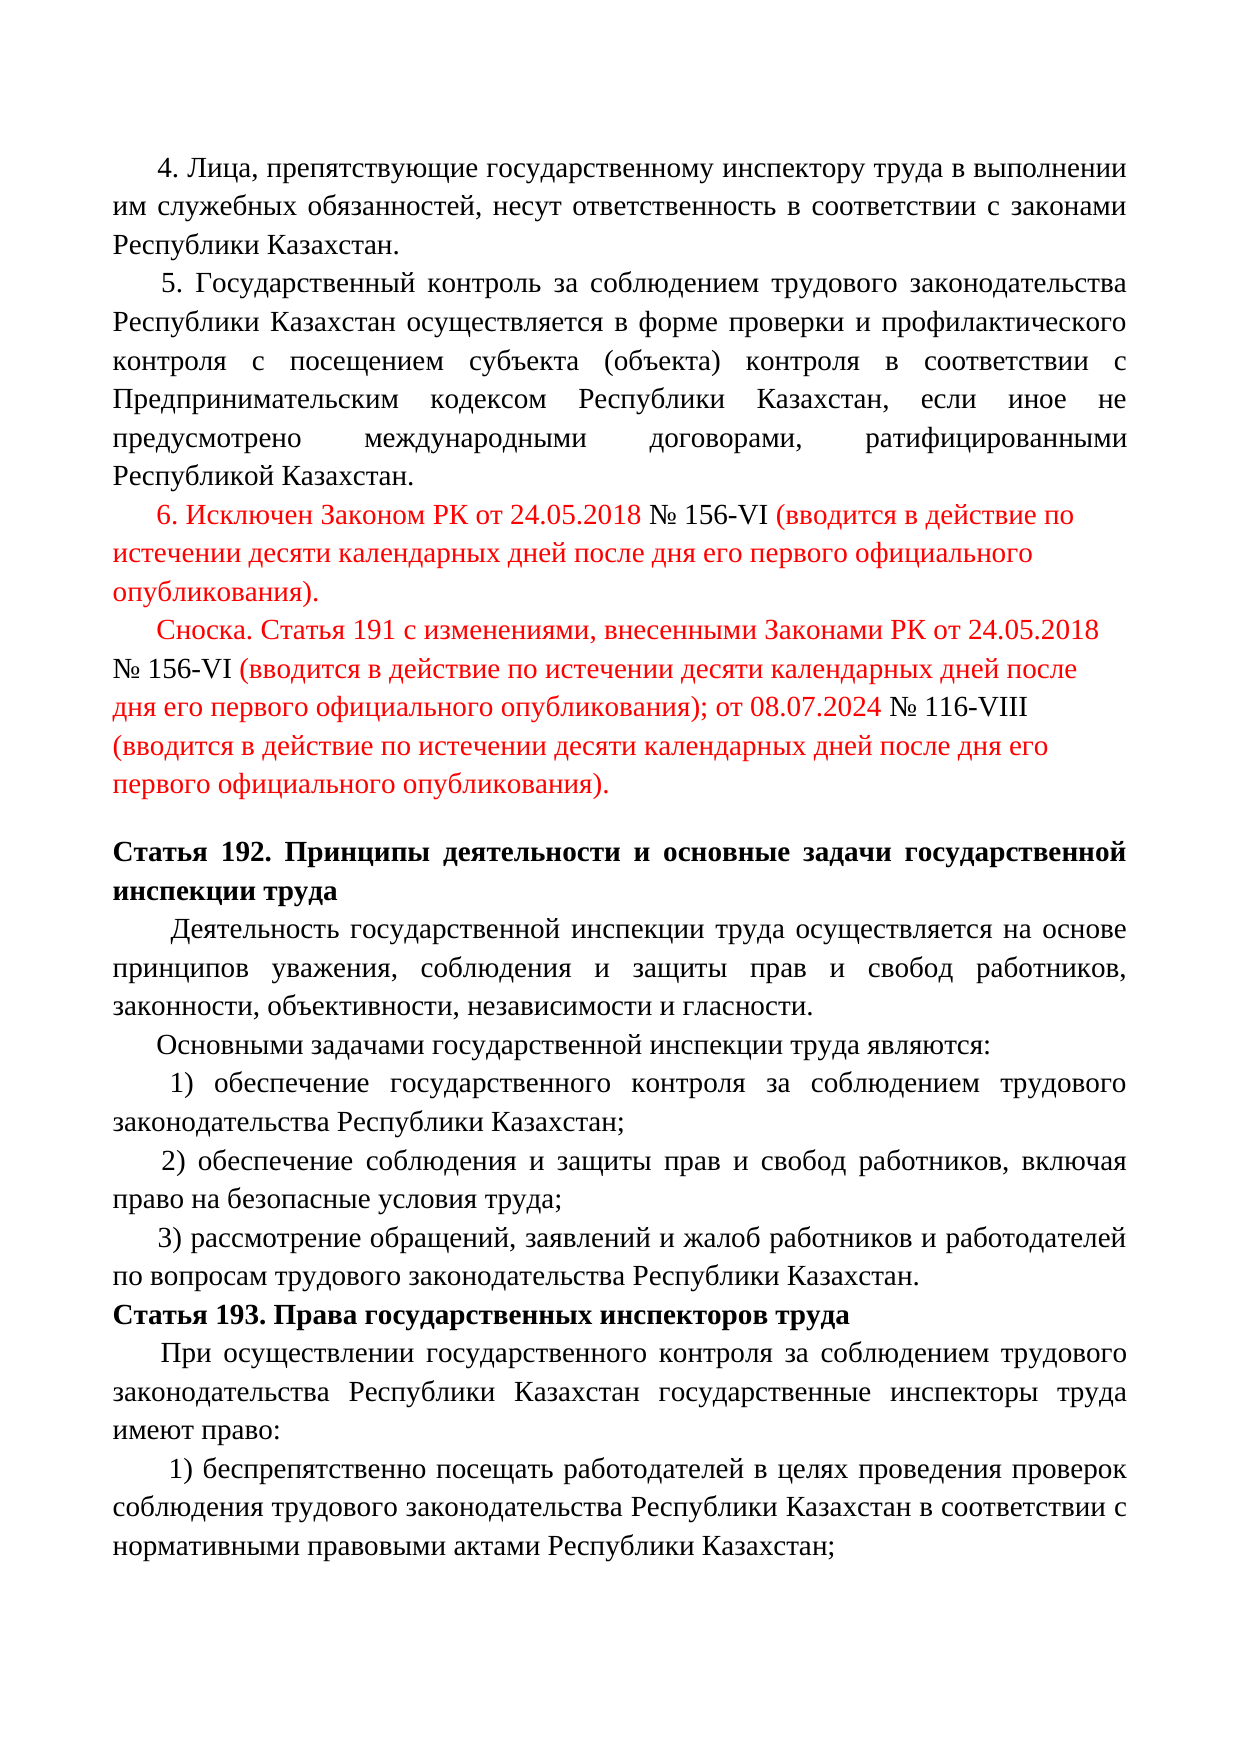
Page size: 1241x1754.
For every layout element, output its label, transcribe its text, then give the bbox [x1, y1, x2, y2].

text 5. Государственный контроль за соблюдением трудового законодательства Республики Казахстан осуществляется в форме проверки и профилактического контроля с посещением субъекта (объекта) контроля в соответствии с Предпринимательским кодексом Республики Казахстан, если иное не предусмотрено международными договорами, ратифицированными Республикой Казахстан. [112, 266, 1128, 492]
text 4. Лица, препятствующие государственному инспектору труда в выполнении им служебных обязанностей, несут ответственность в соответствии с законами Республики Казахстан. [112, 150, 1128, 261]
text При осуществлении государственного контроля за соблюдением трудового законодательства Республики Казахстан государственные инспекторы труда имеют право: [112, 1335, 1128, 1446]
text 1) обеспечение государственного контроля за соблюдением трудового законодательства Республики Казахстан; [112, 1066, 1128, 1138]
text 2) обеспечение соблюдения и защиты прав и свобод работников, включая право на безопасные условия труда; [112, 1143, 1128, 1215]
text 1) беспрепятственно посещать работодателей в целях проведения проверок соблюдения трудового законодательства Республики Казахстан в соответствии с нормативными правовыми актами Республики Казахстан; [112, 1451, 1128, 1562]
text Статья 192. Принципы деятельности и основные задачи государственной инспекции труда [112, 834, 1128, 906]
text 6. Исключен Законом РК от 24.05.2018 № 156-VI (вводится в действие по истечении десяти календарных дней после дня его первого официального опубликования). Сноска. Статья 191 с изменениями, внесенными Законами РК от 24.05.2018 № 156-VI (вводится в действие по истечении десяти календарных дней после дня его первого официального опубликования); от 08.07.2024 № 116-VIII (вводится в действие по истечении десяти календарных дней после дня его первого официального опубликования). [112, 497, 1128, 830]
text Статья 193. Права государственных инспекторов труда [112, 1297, 1128, 1330]
text Деятельность государственной инспекции труда осуществляется на основе принципов уважения, соблюдения и защиты прав и свобод работников, законности, объективности, независимости и гласности. [112, 911, 1128, 1022]
text 3) рассмотрение обращений, заявлений и жалоб работников и работодателей по вопросам трудового законодательства Республики Казахстан. [112, 1220, 1128, 1292]
text Основными задачами государственной инспекции труда являются: [112, 1027, 1128, 1061]
